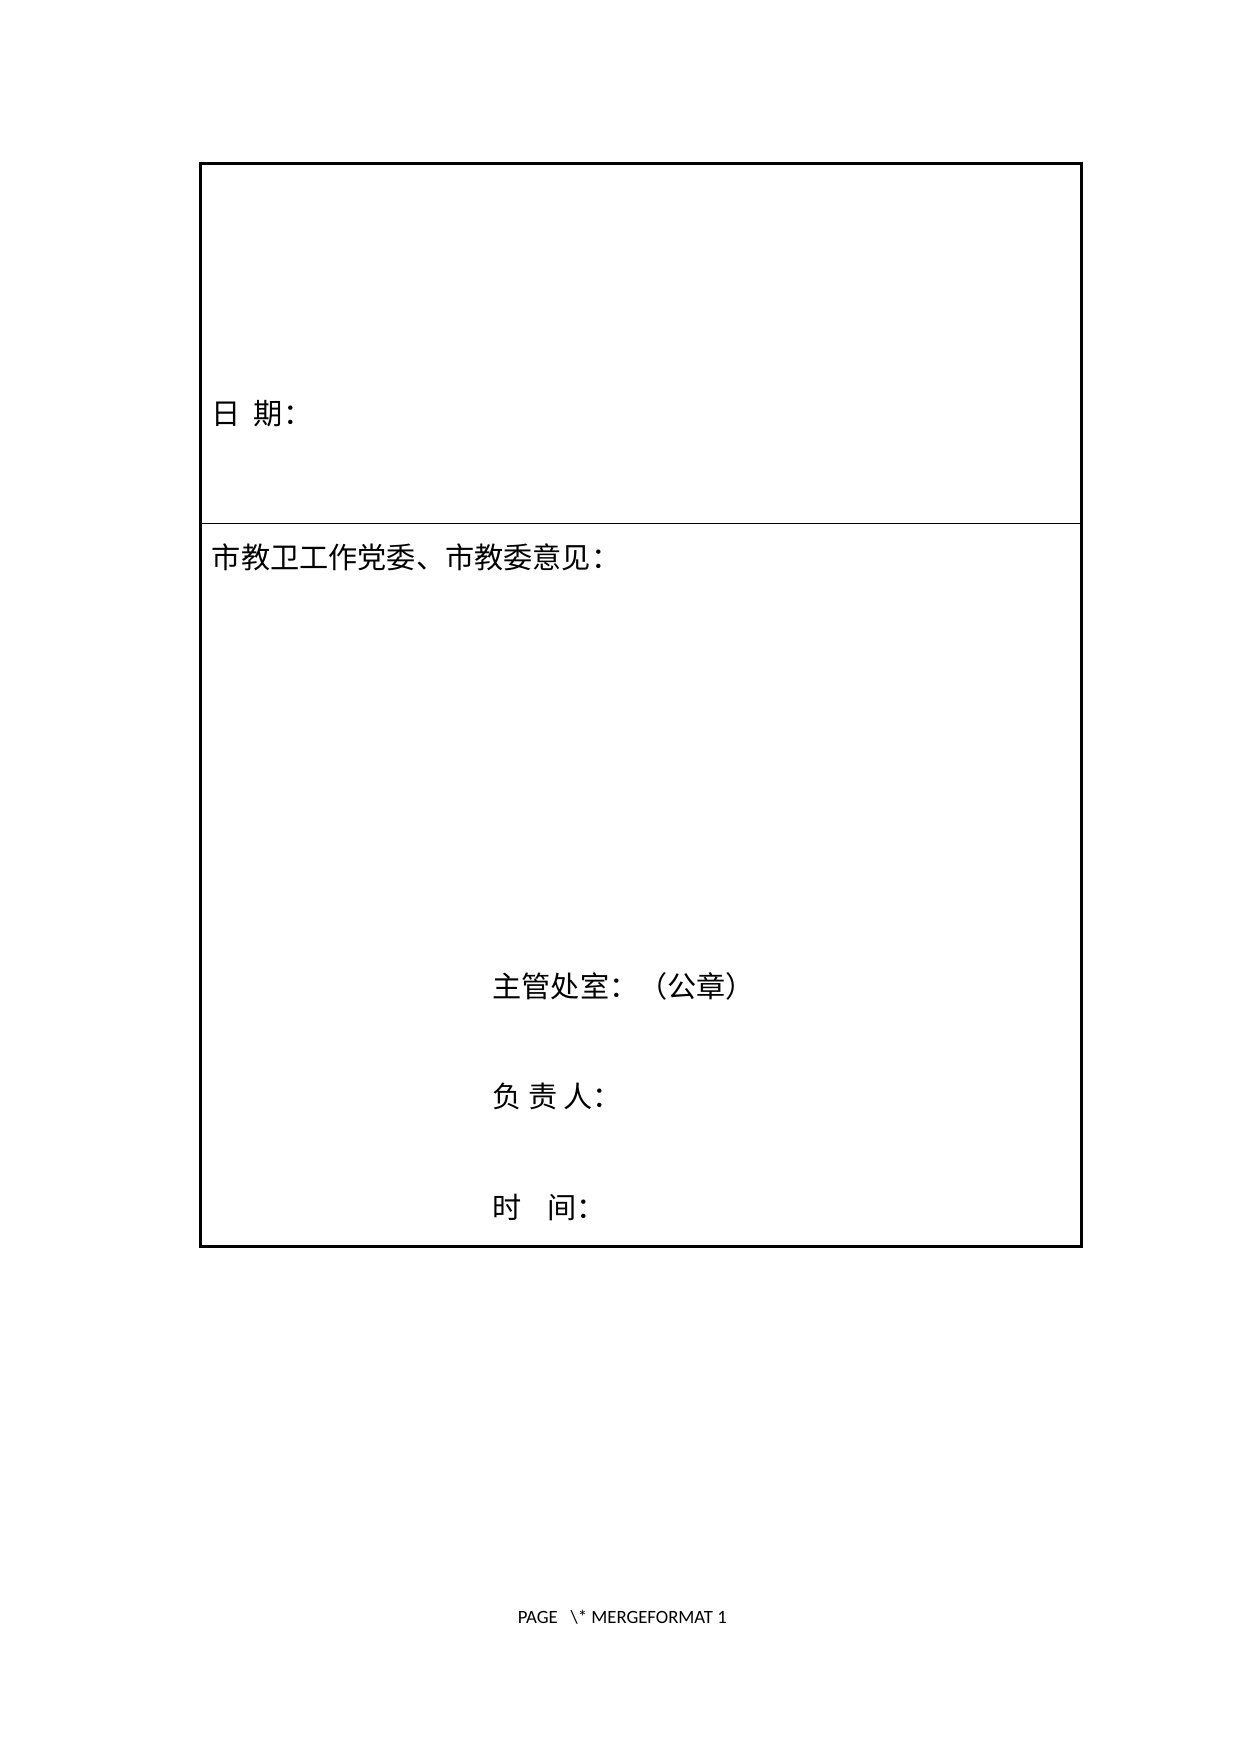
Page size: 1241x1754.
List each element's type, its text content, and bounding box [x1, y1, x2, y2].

table_cell 市教卫工作党委、市教委意见： 主管处室：（公章） 负 责 人： 时 间： [202, 524, 1080, 1244]
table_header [202, 165, 1080, 522]
